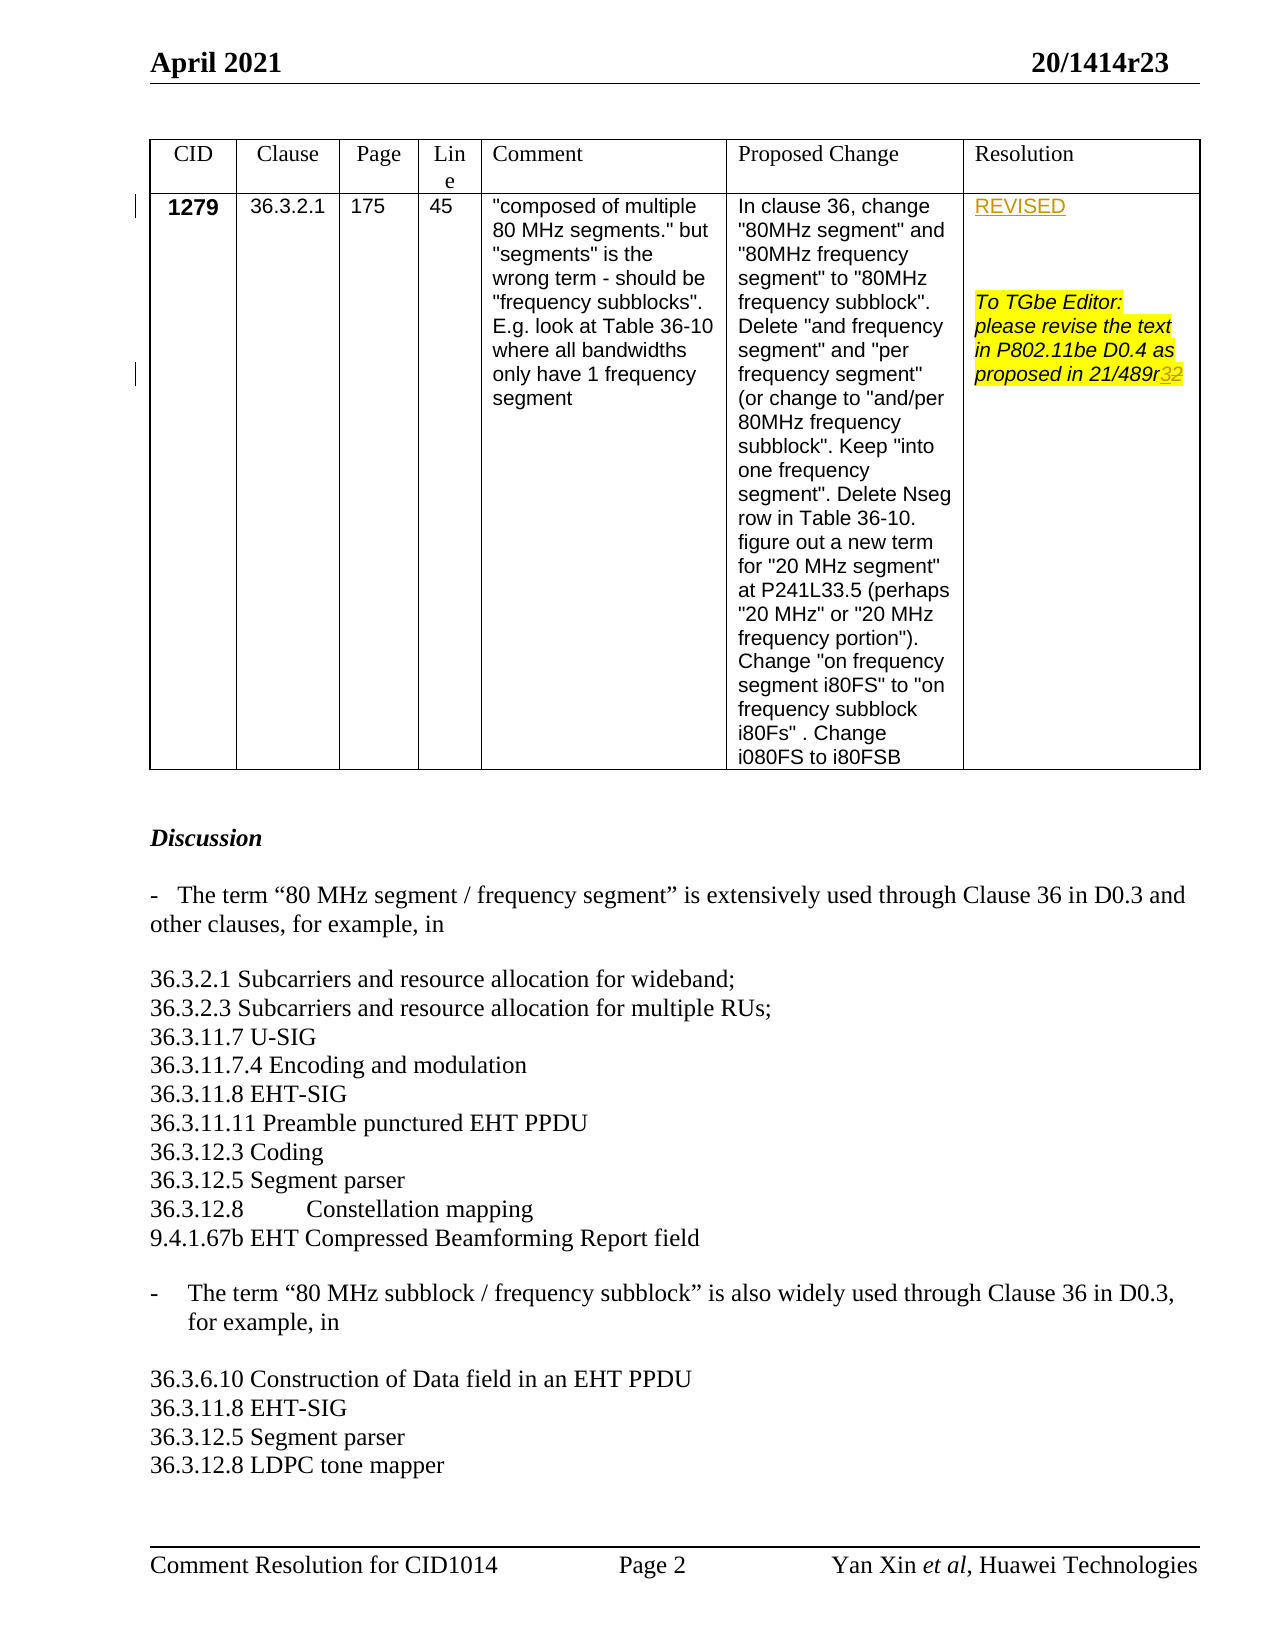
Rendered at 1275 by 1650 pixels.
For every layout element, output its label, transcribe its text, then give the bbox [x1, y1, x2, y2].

text 36.3.2.1 Subcarriers and resource allocation for wideband; [150, 964, 1200, 993]
table_cell "composed of multiple 80 MHz segments." but "segments" is the wrong term - should be "frequency subblocks". E.g. look at Table 36-10 where all bandwidths only have 1 frequency segment [482, 194, 726, 769]
table_header Clause [237, 140, 339, 193]
text 36.3.11.7 U-SIG [150, 1022, 1200, 1051]
table_cell 36.3.2.1 [237, 194, 339, 769]
text 9.4.1.67b EHT Compressed Beamforming Report field [150, 1223, 1200, 1252]
text 36.3.11.8 EHT-SIG [150, 1393, 1200, 1422]
table_cell In clause 36, change "80MHz segment" and "80MHz frequency segment" to "80MHz frequency subblock". Delete "and frequency segment" and "per frequency segment" (or change to "and/per 80MHz frequency subblock". Keep "into one frequency segment". Delete Nseg row in Table 36-10. figure out a new term for "20 MHz segment" at P241L33.5 (perhaps "20 MHz" or "20 MHz frequency portion"). Change "on frequency segment i80FS" to "on frequency subblock i80Fs" . Change i080FS to i80FSB [727, 194, 963, 769]
text 36.3.12.3 Coding [150, 1137, 1200, 1166]
table_header Line [419, 140, 481, 193]
table_header Comment [482, 140, 726, 193]
table_cell 1279 [151, 194, 236, 769]
table_cell 175 [340, 194, 418, 769]
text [150, 1364, 1200, 1393]
text 36.3.2.3 Subcarriers and resource allocation for multiple RUs; [150, 993, 1200, 1022]
list Constellation mapping [150, 1194, 1200, 1223]
text 36.3.12.5 Segment parser [150, 1422, 1200, 1451]
text 36.3.12.8 LDPC tone mapper [150, 1451, 1200, 1479]
table_cell To TGbe Editor: please revise the text in P802.11be D0.4 as proposed in 21/489r [964, 194, 1199, 769]
table_header Resolution [964, 140, 1199, 193]
text 36.3.11.11 Preamble punctured EHT PPDU [150, 1108, 1200, 1137]
text 36.3.12.5 Segment parser [150, 1166, 1200, 1194]
list The term “80 MHz subblock / frequency subblock” is also widely used through Clause 36 in D0.3, for example, in [150, 1278, 1200, 1336]
text Discussion [150, 823, 1200, 852]
table_cell 45 [419, 194, 481, 769]
text 36.3.11.8 EHT-SIG [150, 1079, 1200, 1108]
table_header CID [151, 140, 236, 193]
table_header Page [340, 140, 418, 193]
text - The term “80 MHz segment / frequency segment” is extensively used through Clause 36 in D0.3 and other clauses, for example, in [150, 880, 1200, 938]
text 36.3.11.7.4 Encoding and modulation [150, 1051, 1200, 1079]
table_header Proposed Change [727, 140, 963, 193]
